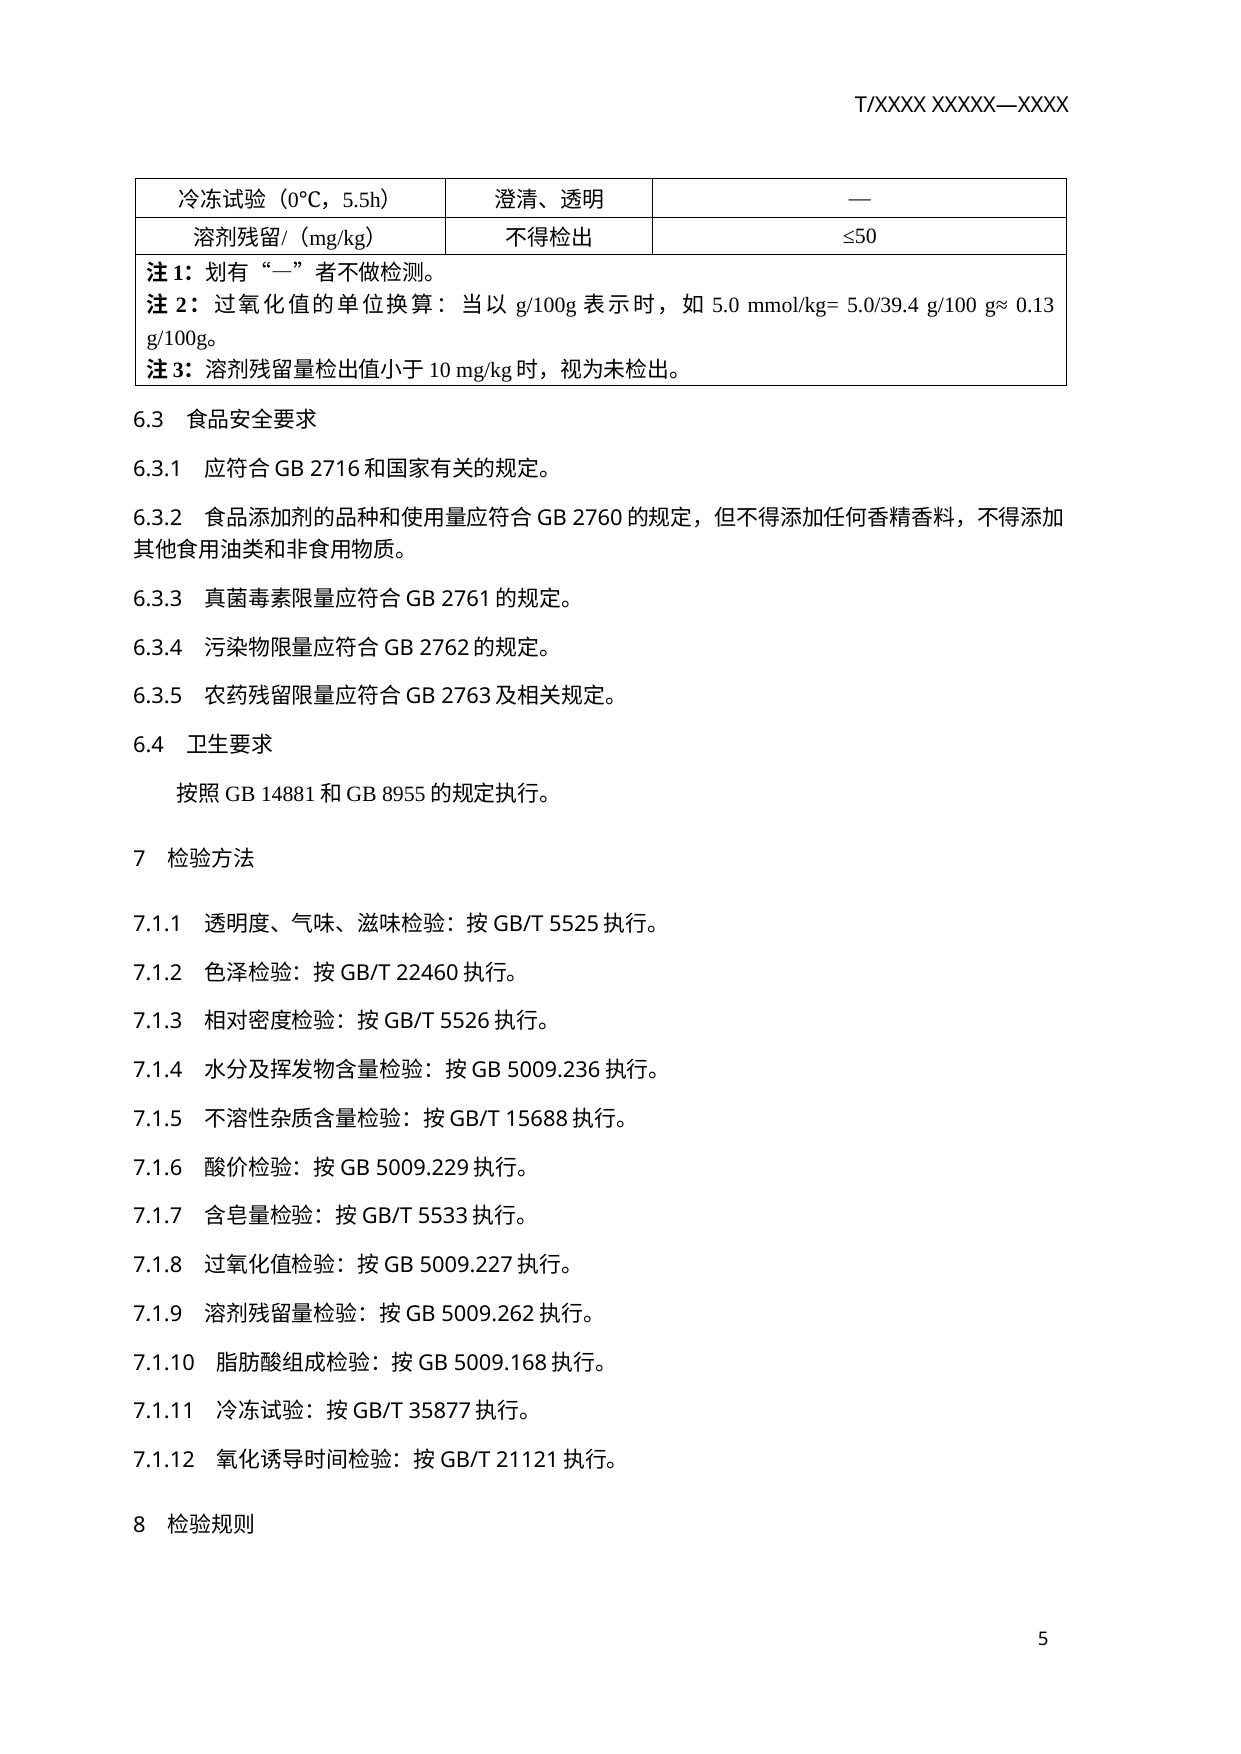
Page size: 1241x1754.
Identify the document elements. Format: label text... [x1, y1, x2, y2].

table_cell 注1：划有“—”者不做检测。 注2：过氧化值的单位换算：当以g/100g表示时，如5.0 mmol/kg= 5.0/39.4 g/100 g≈ 0.13 g/100g。 注3：溶剂残留量检出值小于10 mg/kg时，视为未检出。 [136, 255, 1066, 384]
text 含皂量检验：按GB/T 5533执行。 [133, 1198, 1069, 1231]
text 溶剂残留量检验：按GB 5009.262执行。 [133, 1296, 1069, 1328]
text 检验规则 [133, 1507, 1069, 1539]
text 色泽检验：按GB/T 22460执行。 [133, 954, 1069, 987]
text 食品安全要求 [133, 402, 1069, 434]
text 污染物限量应符合GB 2762的规定。 [133, 629, 1069, 662]
text 过氧化值检验：按GB 5009.227执行。 [133, 1247, 1069, 1279]
text 氧化诱导时间检验：按GB/T 21121执行。 [133, 1442, 1069, 1474]
text 脂肪酸组成检验：按GB 5009.168执行。 [133, 1344, 1069, 1377]
text 透明度、气味、滋味检验：按GB/T 5525执行。 [133, 906, 1069, 938]
table_cell — [653, 179, 1066, 217]
text 水分及挥发物含量检验：按GB 5009.236执行。 [133, 1052, 1069, 1084]
text 卫生要求 [133, 727, 1069, 759]
text 相对密度检验：按GB/T 5526执行。 [133, 1003, 1069, 1036]
table_cell 溶剂残留/（mg/kg） [136, 218, 445, 253]
text 不溶性杂质含量检验：按GB/T 15688执行。 [133, 1101, 1069, 1133]
table_cell 冷冻试验（0℃，5.5h） [136, 179, 445, 217]
table_cell 不得检出 [446, 218, 652, 253]
text 检验方法 [133, 841, 1069, 873]
text 农药残留限量应符合GB 2763及相关规定。 [133, 678, 1069, 711]
text 食品添加剂的品种和使用量应符合GB 2760的规定，但不得添加任何香精香料，不得添加其他食用油类和非食用物质。 [133, 499, 1069, 564]
text 应符合GB 2716和国家有关的规定。 [133, 451, 1069, 483]
table_cell ≤50 [653, 218, 1066, 253]
text 冷冻试验：按GB/T 35877执行。 [133, 1393, 1069, 1426]
text 真菌毒素限量应符合GB 2761的规定。 [133, 581, 1069, 613]
text 酸价检验：按GB 5009.229执行。 [133, 1149, 1069, 1182]
text 按照GB 14881和GB 8955的规定执行。 [133, 776, 1069, 808]
table_cell 澄清、透明 [446, 179, 652, 217]
